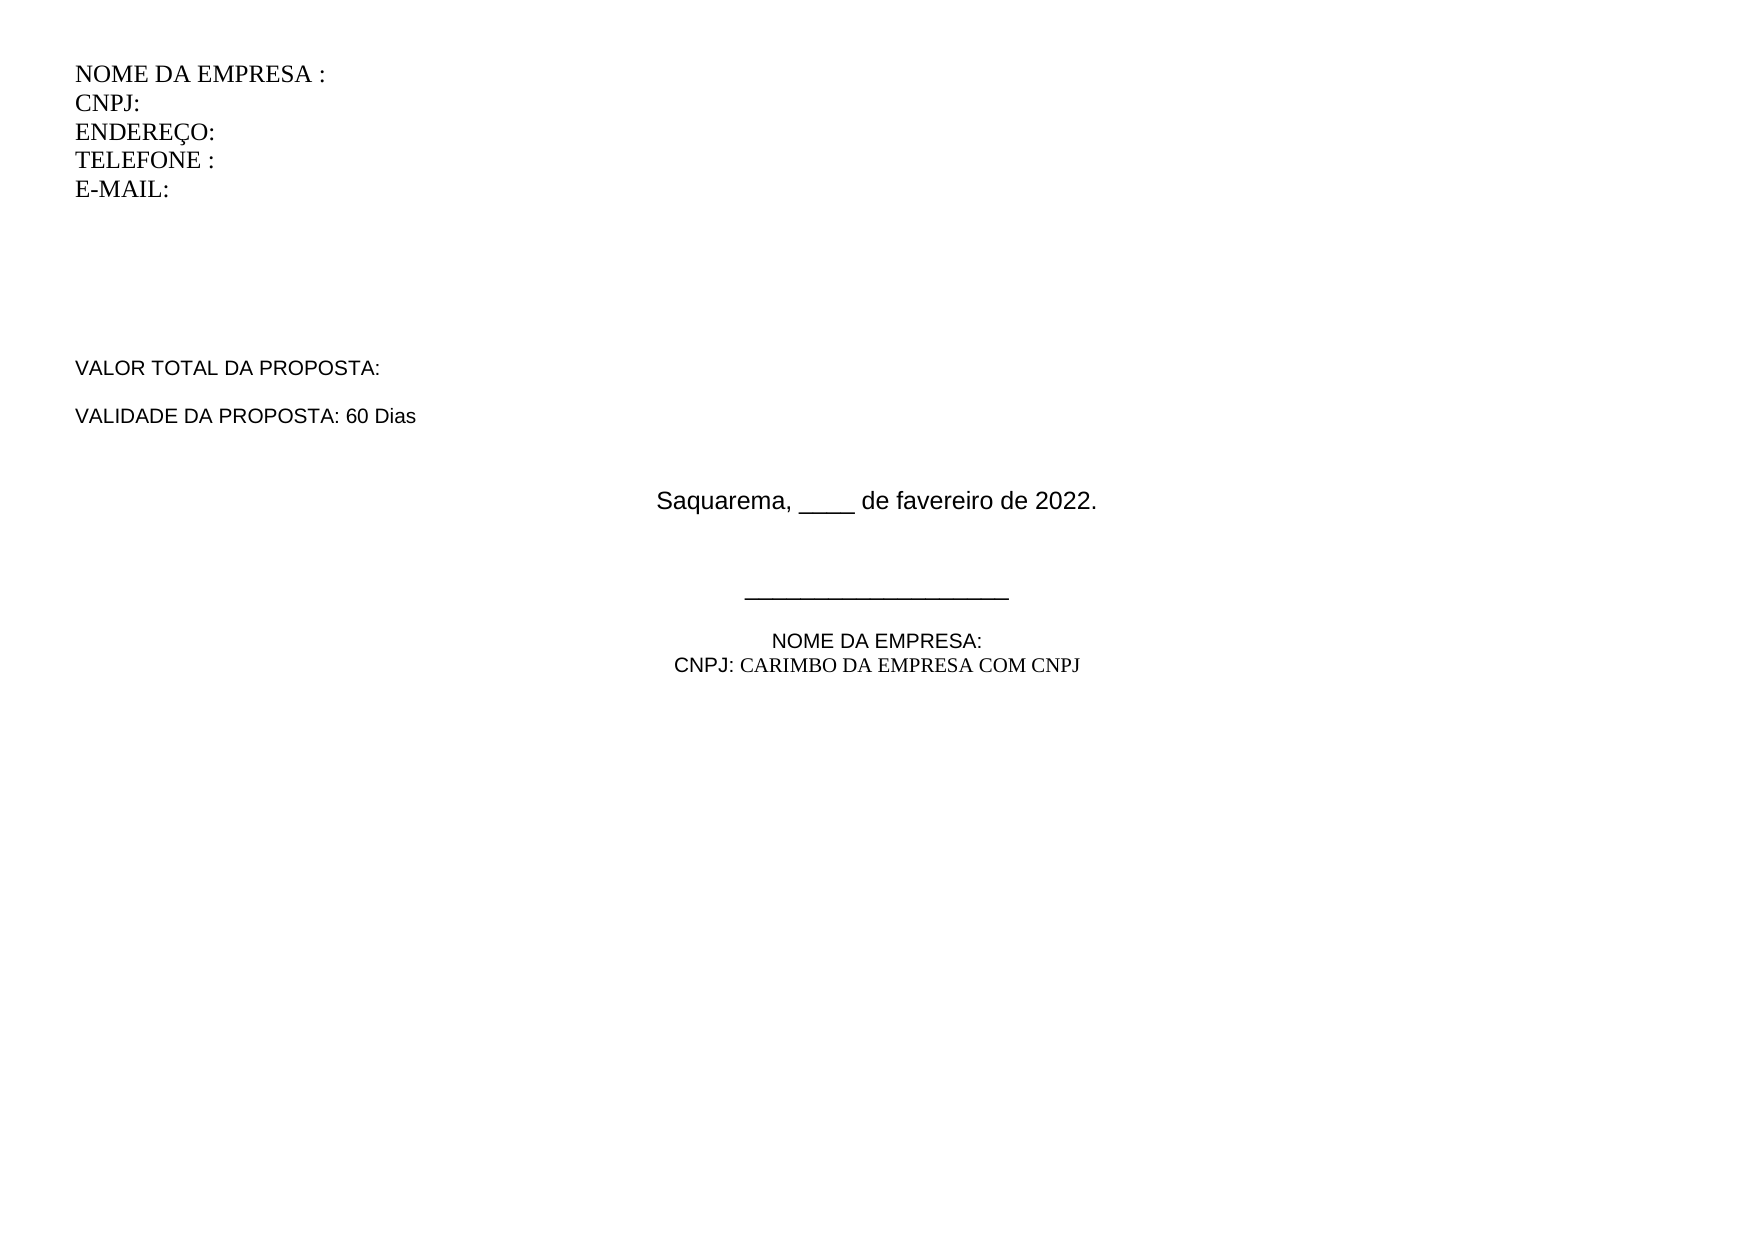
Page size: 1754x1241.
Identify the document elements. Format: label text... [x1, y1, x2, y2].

text NOME DA EMPRESA: [75, 629, 1679, 653]
text VALOR TOTAL DA PROPOSTA: [75, 356, 1679, 380]
text ___________________ [75, 572, 1679, 601]
text VALIDADE DA PROPOSTA: 60 Dias [75, 404, 1679, 428]
text CNPJ: CARIMBO DA EMPRESA COM CNPJ [75, 653, 1679, 677]
text Saquarema, ____ de favereiro de 2022. [75, 486, 1679, 514]
